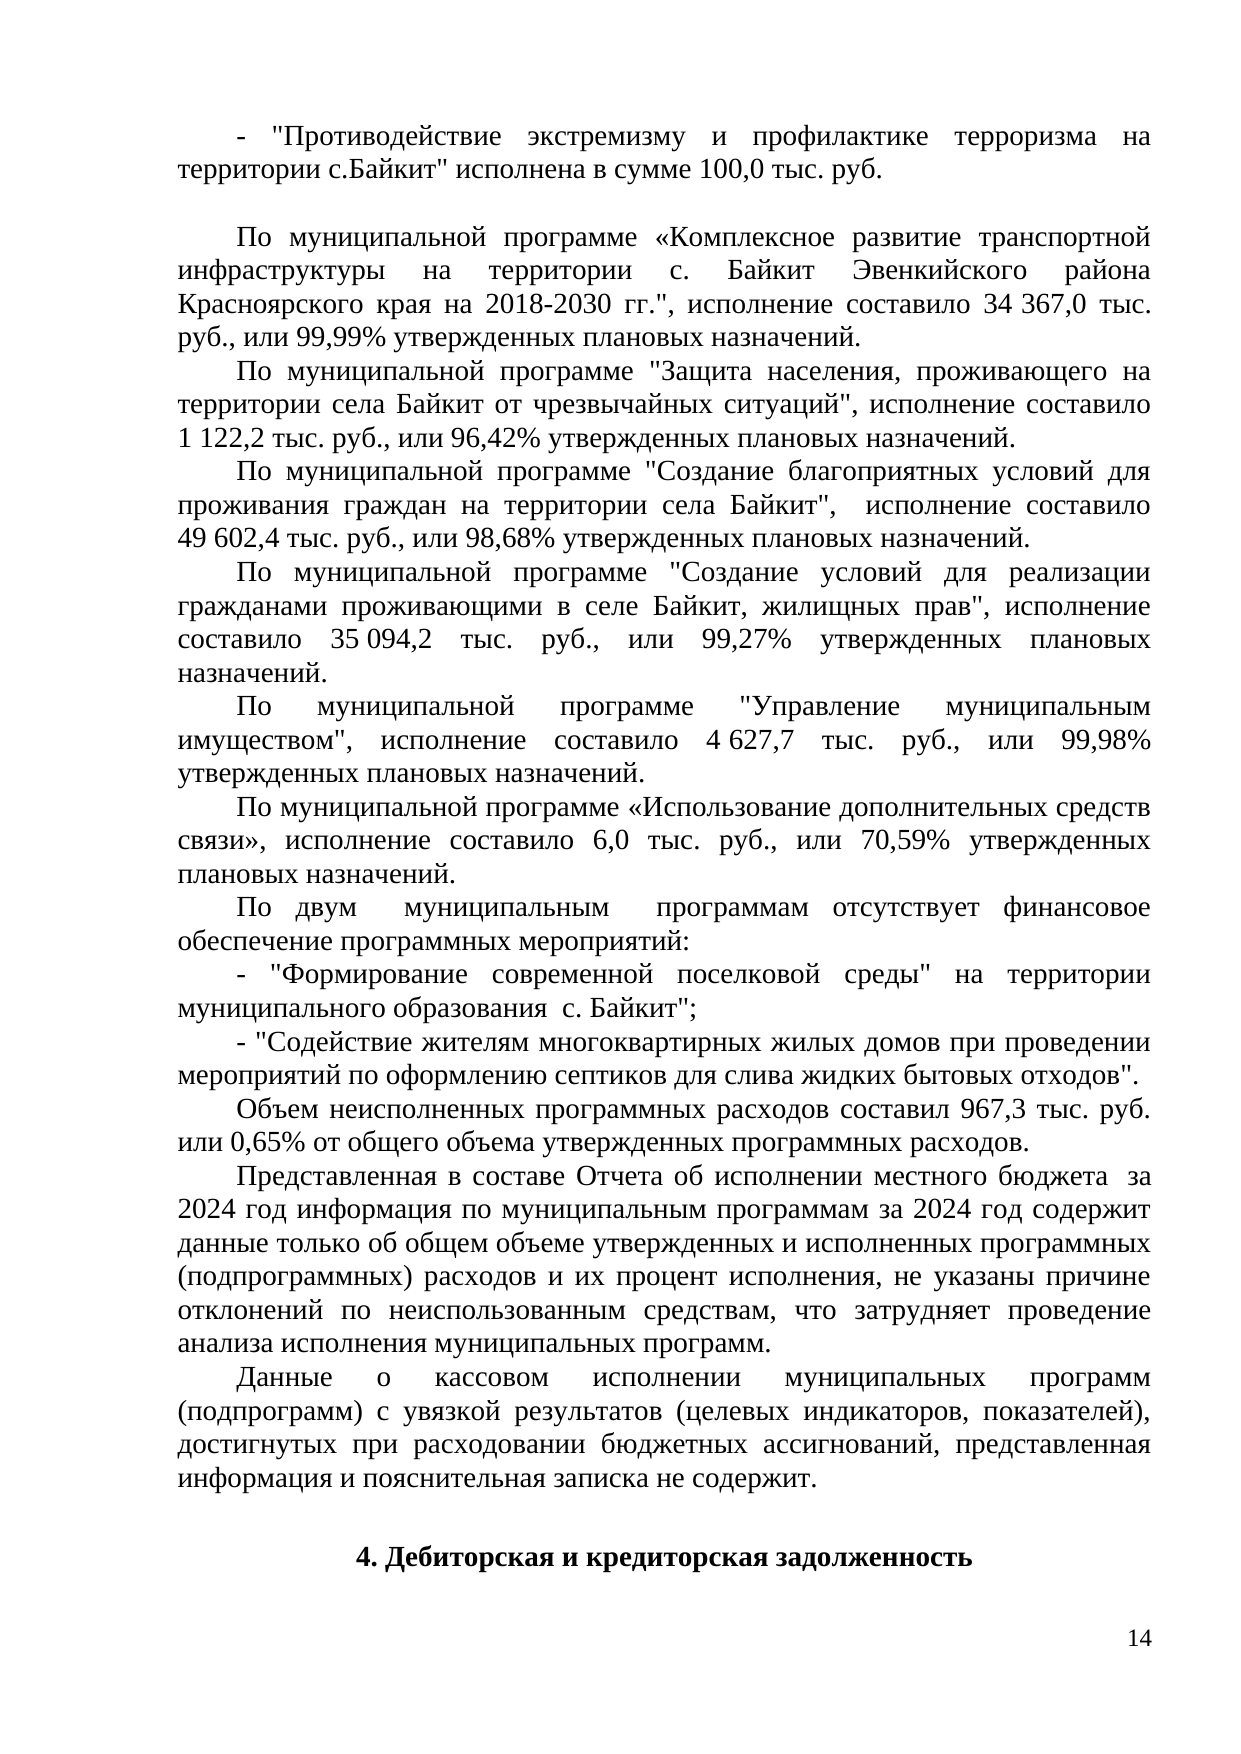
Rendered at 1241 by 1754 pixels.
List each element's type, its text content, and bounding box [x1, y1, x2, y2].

text - "Противодействие экстремизму и профилактике терроризма на территории с.Байкит" исполнена в сумме 100,0 тыс. руб. [177, 118, 1152, 185]
text - "Содействие жителям многоквартирных жилых домов при проведении мероприятий по оформлению септиков для слива жидких бытовых отходов". [177, 1024, 1152, 1091]
text По муниципальной программе «Использование дополнительных средств связи», исполнение составило 6,0 тыс. руб., или 70,59% утвержденных плановых назначений. [177, 789, 1152, 889]
text По муниципальной программе "Защита населения, проживающего на территории села Байкит от чрезвычайных ситуаций", исполнение составило 1 122,2 тыс. руб., или 96,42% утвержденных плановых назначений. [177, 353, 1152, 453]
text По муниципальной программе "Создание благоприятных условий для проживания граждан на территории села Байкит", исполнение составило 49 602,4 тыс. руб., или 98,68% утвержденных плановых назначений. [177, 453, 1152, 554]
text По двум муниципальным программам отсутствует финансовое обеспечение программных мероприятий: [177, 889, 1152, 957]
text Объем неисполненных программных расходов составил 967,3 тыс. руб. или 0,65% от общего объема утвержденных программных расходов. [177, 1091, 1152, 1158]
text Данные о кассовом исполнении муниципальных программ (подпрограмм) с увязкой результатов (целевых индикаторов, показателей), достигнутых при расходовании бюджетных ассигнований, представленная информация и пояснительная записка не содержит. [177, 1359, 1152, 1493]
text По муниципальной программе "Управление муниципальным имуществом", исполнение составило 4 627,7 тыс. руб., или 99,98% утвержденных плановых назначений. [177, 688, 1152, 789]
text 4. Дебиторская и кредиторская задолженность [177, 1539, 1152, 1573]
text По муниципальной программе "Создание условий для реализации гражданами проживающими в селе Байкит, жилищных прав", исполнение составило 35 094,2 тыс. руб., или 99,27% утвержденных плановых назначений. [177, 554, 1152, 688]
text По муниципальной программе «Комплексное развитие транспортной инфраструктуры на территории с. Байкит Эвенкийского района Красноярского края на 2018-2030 гг.", исполнение составило 34 367,0 тыс. руб., или 99,99% утвержденных плановых назначений. [177, 219, 1152, 353]
text - "Формирование современной поселковой среды" на территории муниципального образования с. Байкит"; [177, 957, 1152, 1024]
text Представленная в составе Отчета об исполнении местного бюджета за 2024 год информация по муниципальным программам за 2024 год содержит данные только об общем объеме утвержденных и исполненных программных (подпрограммных) расходов и их процент исполнения, не указаны причине отклонений по неиспользованным средствам, что затрудняет проведение анализа исполнения муниципальных программ. [177, 1158, 1152, 1359]
